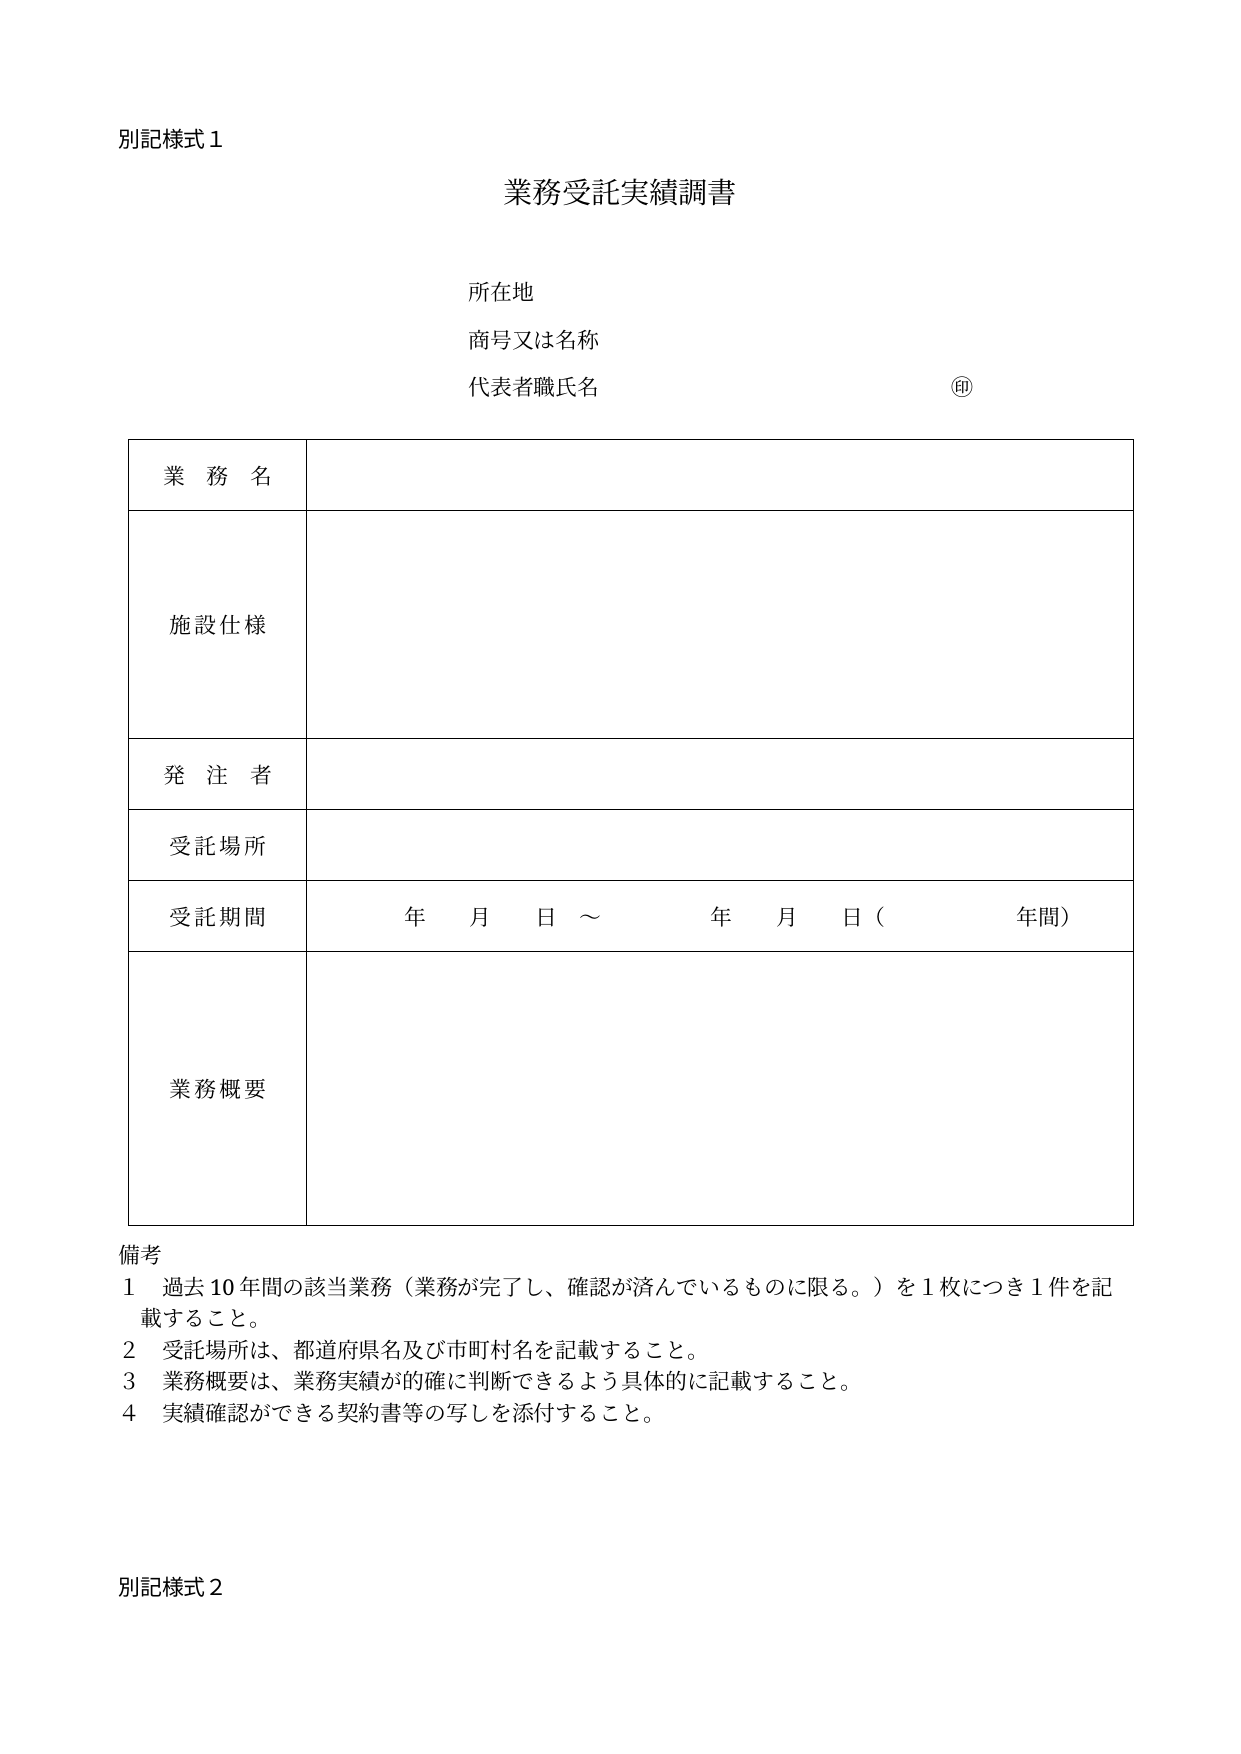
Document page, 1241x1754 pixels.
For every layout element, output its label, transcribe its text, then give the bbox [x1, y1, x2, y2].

text １ 過去10年間の該当業務（業務が完了し、確認が済んでいるものに限る。）を１枚につき１件を記載すること。 [118, 1270, 1122, 1333]
table_cell 業務概要 [129, 952, 306, 1225]
text ２ 受託場所は、都道府県名及び市町村名を記載すること。 [118, 1333, 1122, 1364]
table_cell [307, 952, 1133, 1225]
text 別記様式２ [118, 1568, 1122, 1603]
text 別記様式１ [118, 120, 1122, 155]
text 代表者職氏名 ㊞ [118, 369, 1122, 404]
table_cell 施設仕様 [129, 511, 306, 738]
text ４ 実績確認ができる契約書等の写しを添付すること。 [118, 1396, 1122, 1427]
table_cell 年 月 日 ～ 年 月 日（ 年間） [307, 881, 1133, 951]
text 業務受託実績調書 [118, 155, 1122, 226]
table_cell [307, 511, 1133, 738]
text ３ 業務概要は、業務実績が的確に判断できるよう具体的に記載すること。 [118, 1364, 1122, 1396]
table_cell [307, 810, 1133, 880]
table_cell [307, 739, 1133, 809]
text 備考 [118, 1239, 1122, 1270]
table_header [307, 440, 1133, 509]
table_header 業 務 名 [129, 440, 306, 509]
table_cell 受託期間 [129, 881, 306, 951]
text 商号又は名称 [249, 321, 1122, 356]
table_cell 受託場所 [129, 810, 306, 880]
table_cell 発 注 者 [129, 739, 306, 809]
text 所在地 [249, 273, 1122, 308]
